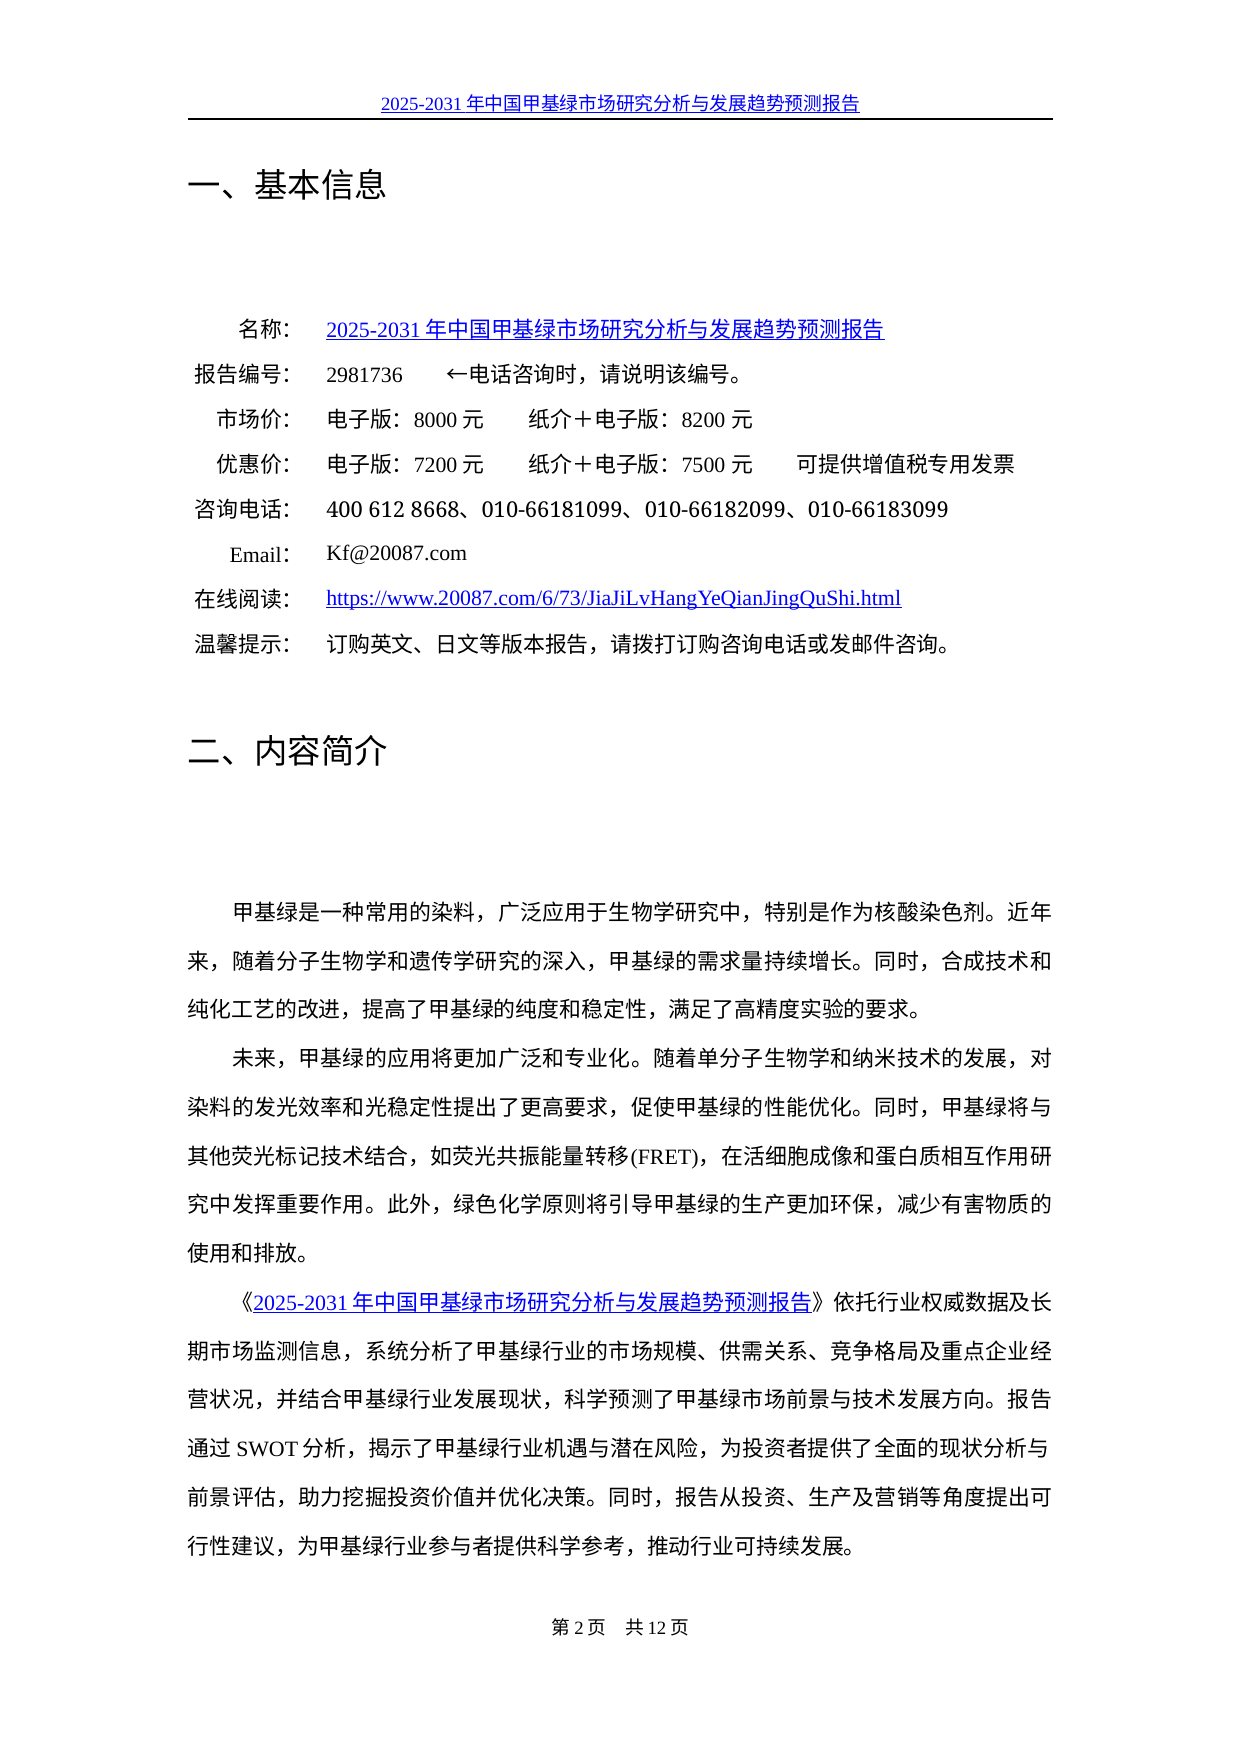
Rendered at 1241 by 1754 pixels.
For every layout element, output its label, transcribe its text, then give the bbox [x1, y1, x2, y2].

table_cell 温馨提示： [167, 627, 315, 672]
table_cell 咨询电话： [167, 492, 315, 537]
table_cell 报告编号： [167, 357, 315, 402]
table_cell [315, 582, 1073, 627]
table_header 名称： [167, 312, 315, 357]
table_cell 电子版：8000 元 纸介＋电子版：8200 元 [315, 402, 1073, 447]
table_cell 400 612 8668、010-66181099、010-66182099、010-66183099 [315, 492, 1073, 537]
table_cell 2981736 ←电话咨询时，请说明该编号。 [315, 357, 1073, 402]
table_cell Kf@20087.com [315, 537, 1073, 582]
table_cell 电子版：7200 元 纸介＋电子版：7500 元 可提供增值税专用发票 [315, 447, 1073, 492]
table_cell 市场价： [167, 402, 315, 447]
table_header 2025-2031年中国甲基绿市场研究分析与发展趋势预测报告 [315, 312, 1073, 357]
table_cell 订购英文、日文等版本报告，请拨打订购咨询电话或发邮件咨询。 [315, 627, 1073, 672]
title 一、基本信息 [187, 150, 1053, 215]
title 二、内容简介 [187, 717, 1053, 782]
table_cell Email： [167, 537, 315, 582]
table_cell 优惠价： [167, 447, 315, 492]
table_cell 在线阅读： [167, 582, 315, 627]
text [187, 894, 1053, 1561]
